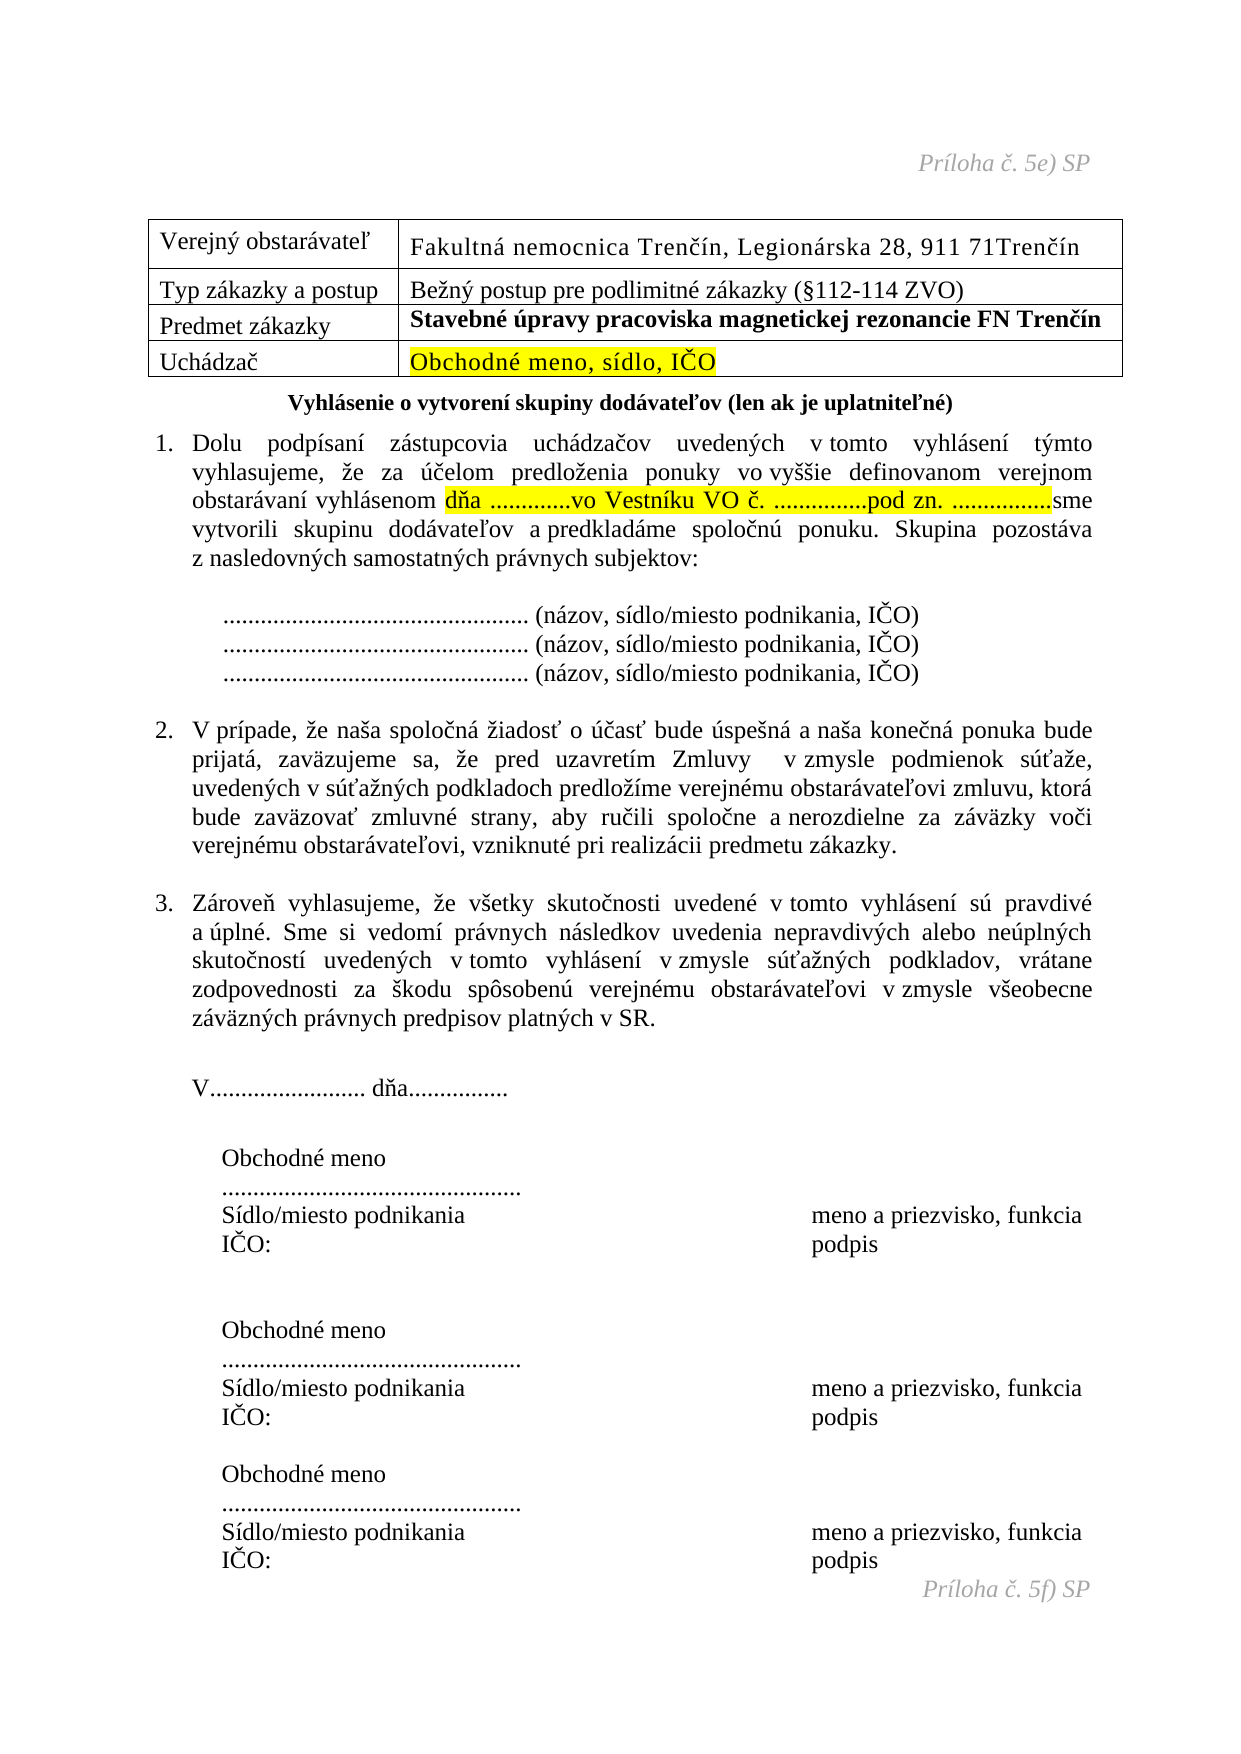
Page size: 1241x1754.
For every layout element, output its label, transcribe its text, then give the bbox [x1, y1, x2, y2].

text Príloha č. 5e) SP [148, 148, 1093, 176]
text Obchodné meno ................................................ [148, 1143, 1093, 1201]
text Vyhlásenie o vytvorení skupiny dodávateľov (len ak je uplatniteľné) [148, 389, 1093, 416]
text V......................... dňa................ [148, 1073, 1093, 1102]
list ................................................. (názov, sídlo/miesto podnikania, IČO) [223, 629, 1093, 658]
list ................................................. (názov, sídlo/miesto podnikania, IČO) [223, 658, 1093, 687]
table_cell Predmet zákazky [149, 305, 398, 339]
list V prípade, že naša spoločná žiadosť o účasť bude úspešná a naša konečná ponuka bude prijatá, zaväzujeme sa, že pred uzavretím Zmluvy v zmysle podmienok súťaže, uvedených v súťažných podkladoch predložíme verejnému obstarávateľovi zmluvu, ktorá bude zaväzovať zmluvné strany, aby ručili spoločne a nerozdielne za záväzky voči verejnému obstarávateľovi, vzniknuté pri realizácii predmetu zákazky. [155, 716, 1093, 859]
text Sídlo/miesto podnikania meno a priezvisko, funkcia [148, 1201, 1093, 1229]
text IČO: podpis [148, 1546, 1093, 1574]
text Obchodné meno ................................................ [148, 1459, 1093, 1517]
table_header Verejný obstarávateľ [149, 220, 398, 267]
list Zároveň vyhlasujeme, že všetky skutočnosti uvedené v tomto vyhlásení sú pravdivé a úplné. Sme si vedomí právnych následkov uvedenia nepravdivých alebo neúplných skutočností uvedených v tomto vyhlásení v zmysle súťažných podkladov, vrátane zodpovednosti za škodu spôsobenú verejnému obstarávateľovi v zmysle všeobecne záväzných právnych predpisov platných v SR. [155, 888, 1093, 1032]
list ................................................. (názov, sídlo/miesto podnikania, IČO) [223, 601, 1093, 629]
table_cell Uchádzač [149, 341, 398, 376]
text Príloha č. 5f) SP [148, 1574, 1093, 1603]
text IČO: podpis [148, 1229, 1093, 1258]
table_cell Obchodné meno, sídlo, IČO [399, 341, 1122, 376]
list Dolu podpísaní zástupcovia uchádzačov uvedených v tomto vyhlásení týmto vyhlasujeme, že za účelom predloženia ponuky vo vyššie definovanom verejnom obstarávaní vyhlásenom dňa .............vo Vestníku VO č. ...............pod zn. ................sme vytvorili skupinu dodávateľov a predkladáme spoločnú ponuku. Skupina pozostáva z nasledovných samostatných právnych subjektov: [155, 428, 1093, 572]
table_header Fakultná nemocnica Trenčín, Legionárska 28, 911 71Trenčín [399, 220, 1122, 267]
text Sídlo/miesto podnikania meno a priezvisko, funkcia [148, 1517, 1093, 1546]
text Sídlo/miesto podnikania meno a priezvisko, funkcia [148, 1373, 1093, 1402]
text IČO: podpis [148, 1402, 1093, 1431]
table_cell Typ zákazky a postup [149, 269, 398, 303]
table_cell Stavebné úpravy pracoviska magnetickej rezonancie FN Trenčín [399, 305, 1122, 339]
text Obchodné meno ................................................ [148, 1316, 1093, 1373]
table_cell Bežný postup pre podlimitné zákazky (§112-114 ZVO) [399, 269, 1122, 303]
